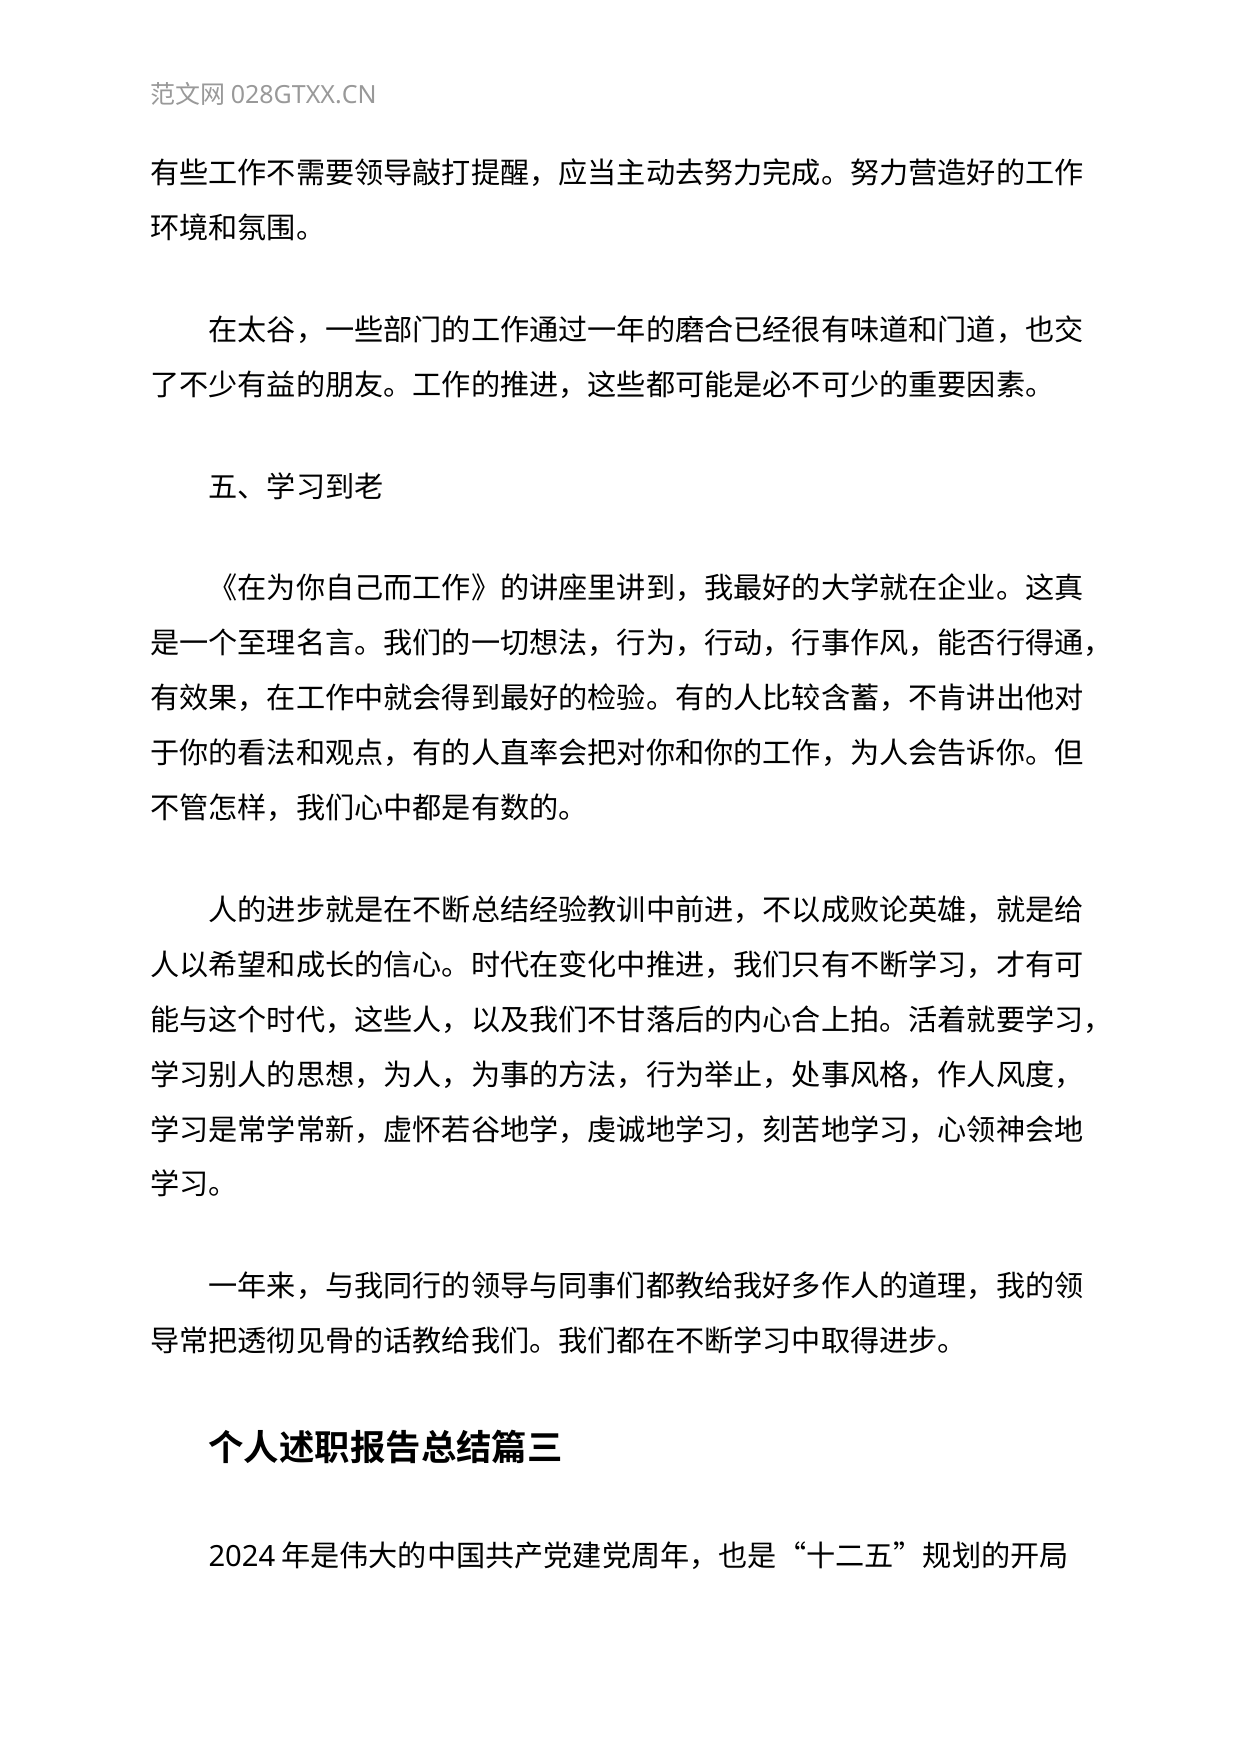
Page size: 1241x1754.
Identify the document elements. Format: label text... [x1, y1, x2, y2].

text 五、学习到老 [150, 463, 1090, 506]
text 个人述职报告总结篇三 [150, 1419, 1090, 1471]
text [150, 150, 1090, 247]
text 人的进步就是在不断总结经验教训中前进，不以成败论英雄，就是给人以希望和成长的信心。时代在变化中推进，我们只有不断学习，才有可能与这个时代，这些人，以及我们不甘落后的内心合上拍。活着就要学习，学习别人的思想，为人，为事的方法，行为举止，处事风格，作人风度，学习是常学常新，虚怀若谷地学，虔诚地学习，刻苦地学习，心领神会地学习。 [150, 886, 1090, 1203]
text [150, 1533, 1090, 1575]
text 一年来，与我同行的领导与同事们都教给我好多作人的道理，我的领导常把透彻见骨的话教给我们。我们都在不断学习中取得进步。 [150, 1263, 1090, 1360]
text 《在为你自己而工作》的讲座里讲到，我最好的大学就在企业。这真是一个至理名言。我们的一切想法，行为，行动，行事作风，能否行得通，有效果，在工作中就会得到最好的检验。有的人比较含蓄，不肯讲出他对于你的看法和观点，有的人直率会把对你和你的工作，为人会告诉你。但不管怎样，我们心中都是有数的。 [150, 565, 1090, 827]
text 在太谷，一些部门的工作通过一年的磨合已经很有味道和门道，也交了不少有益的朋友。工作的推进，这些都可能是必不可少的重要因素。 [150, 307, 1090, 404]
